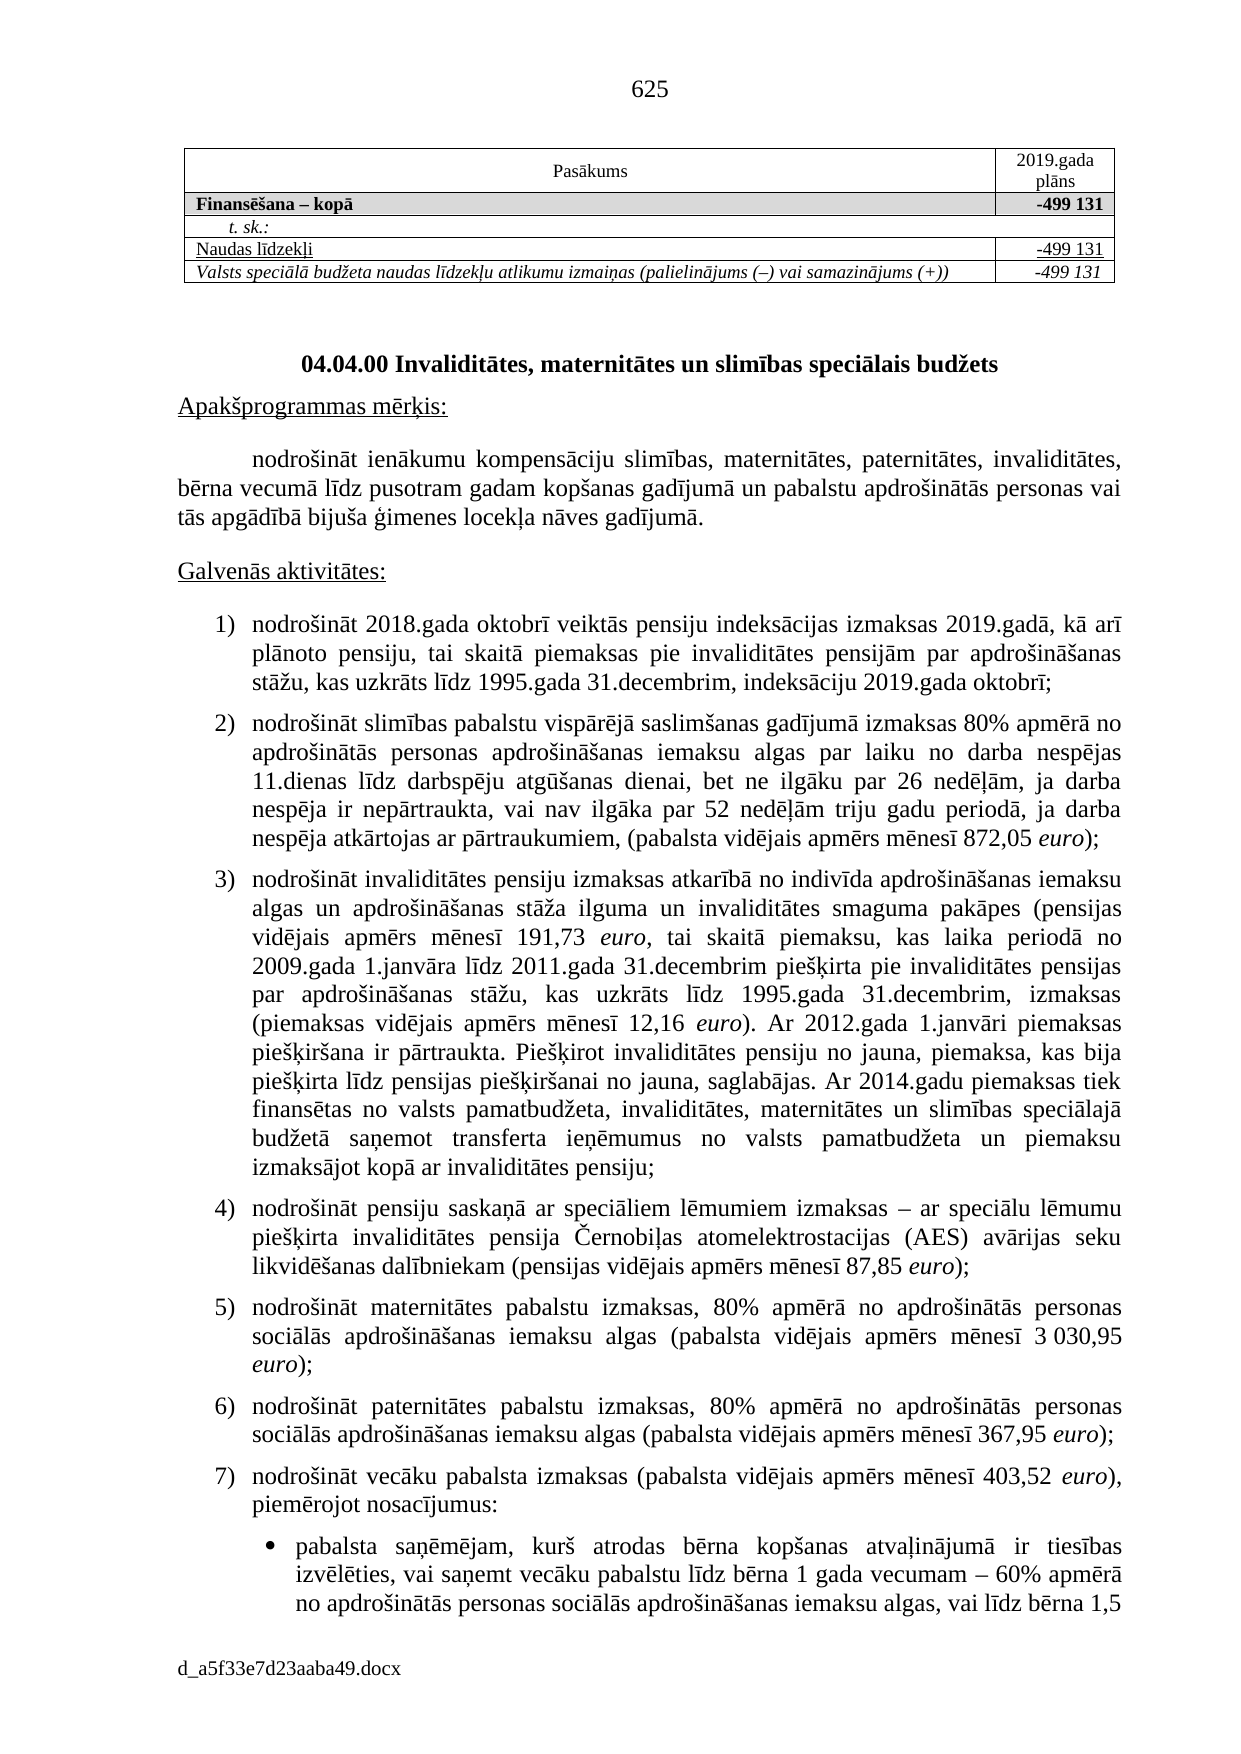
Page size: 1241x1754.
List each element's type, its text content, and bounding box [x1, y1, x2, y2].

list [266, 1531, 1122, 1617]
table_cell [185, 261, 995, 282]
list nodrošināt slimības pabalstu vispārējā saslimšanas gadījumā izmaksas 80% apmērā no apdrošinātās personas apdrošināšanas iemaksu algas par laiku no darba nespējas 11.dienas līdz darbspēju atgūšanas dienai, bet ne ilgāku par 26 nedēļām, ja darba nespēja ir nepārtraukta, vai nav ilgāka par 52 nedēļām triju gadu periodā, ja darba nespēja atkārtojas ar pārtraukumiem, (pabalsta vidējais apmērs mēnesī 872,05 euro); [214, 708, 1122, 852]
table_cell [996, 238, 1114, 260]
list nodrošināt vecāku pabalsta izmaksas (pabalsta vidējais apmērs mēnesī 403,52 euro), piemērojot nosacījumus: [214, 1461, 1122, 1518]
list nodrošināt maternitātes pabalstu izmaksas, 80% apmērā no apdrošinātās personas sociālās apdrošināšanas iemaksu algas (pabalsta vidējais apmērs mēnesī 3 030,95 euro); [214, 1292, 1122, 1378]
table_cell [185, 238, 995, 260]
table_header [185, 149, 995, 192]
list nodrošināt paternitātes pabalstu izmaksas, 80% apmērā no apdrošinātās personas sociālās apdrošināšanas iemaksu algas (pabalsta vidējais apmērs mēnesī 367,95 euro); [214, 1391, 1122, 1448]
text Galvenās aktivitātes: [177, 556, 1122, 584]
list nodrošināt 2018.gada oktobrī veiktās pensiju indeksācijas izmaksas 2019.gadā, kā arī plānoto pensiju, tai skaitā piemaksas pie invaliditātes pensijām par apdrošināšanas stāžu, kas uzkrāts līdz 1995.gada 31.decembrim, indeksāciju 2019.gada oktobrī; [214, 609, 1122, 696]
text 04.04.00 Invaliditātes, maternitātes un slimības speciālais budžets [177, 349, 1122, 378]
list nodrošināt invaliditātes pensiju izmaksas atkarībā no indivīda apdrošināšanas iemaksu algas un apdrošināšanas stāža ilguma un invaliditātes smaguma pakāpes (pensijas vidējais apmērs mēnesī 191,73 euro, tai skaitā piemaksu, kas laika periodā no 2009.gada 1.janvāra līdz 2011.gada 31.decembrim piešķirta pie invaliditātes pensijas par apdrošināšanas stāžu, kas uzkrāts līdz 1995.gada 31.decembrim, izmaksas (piemaksas vidējais apmērs mēnesī 12,16 euro). Ar 2012.gada 1.janvāri piemaksas piešķiršana ir pārtraukta. Piešķirot invaliditātes pensiju no jauna, piemaksa, kas bija piešķirta līdz pensijas piešķiršanai no jauna, saglabājas. Ar 2014.gadu piemaksas tiek finansētas no valsts pamatbudžeta, invaliditātes, maternitātes un slimības speciālajā budžetā saņemot transferta ieņēmumus no valsts pamatbudžeta un piemaksu izmaksājot kopā ar invaliditātes pensiju; [214, 864, 1122, 1181]
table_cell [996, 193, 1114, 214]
text nodrošināt ienākumu kompensāciju slimības, maternitātes, paternitātes, invaliditātes, bērna vecumā līdz pusotram gadam kopšanas gadījumā un pabalstu apdrošinātās personas vai tās apgādībā bijuša ģimenes locekļa nāves gadījumā. [177, 444, 1122, 531]
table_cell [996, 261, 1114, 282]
list nodrošināt pensiju saskaņā ar speciāliem lēmumiem izmaksas – ar speciālu lēmumu piešķirta invaliditātes pensija Černobiļas atomelektrostacijas (AES) avārijas seku likvidēšanas dalībniekam (pensijas vidējais apmērs mēnesī 87,85 euro); [214, 1193, 1122, 1279]
text Apakšprogrammas mērķis: [177, 391, 1122, 419]
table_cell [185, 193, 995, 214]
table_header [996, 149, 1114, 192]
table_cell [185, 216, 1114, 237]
